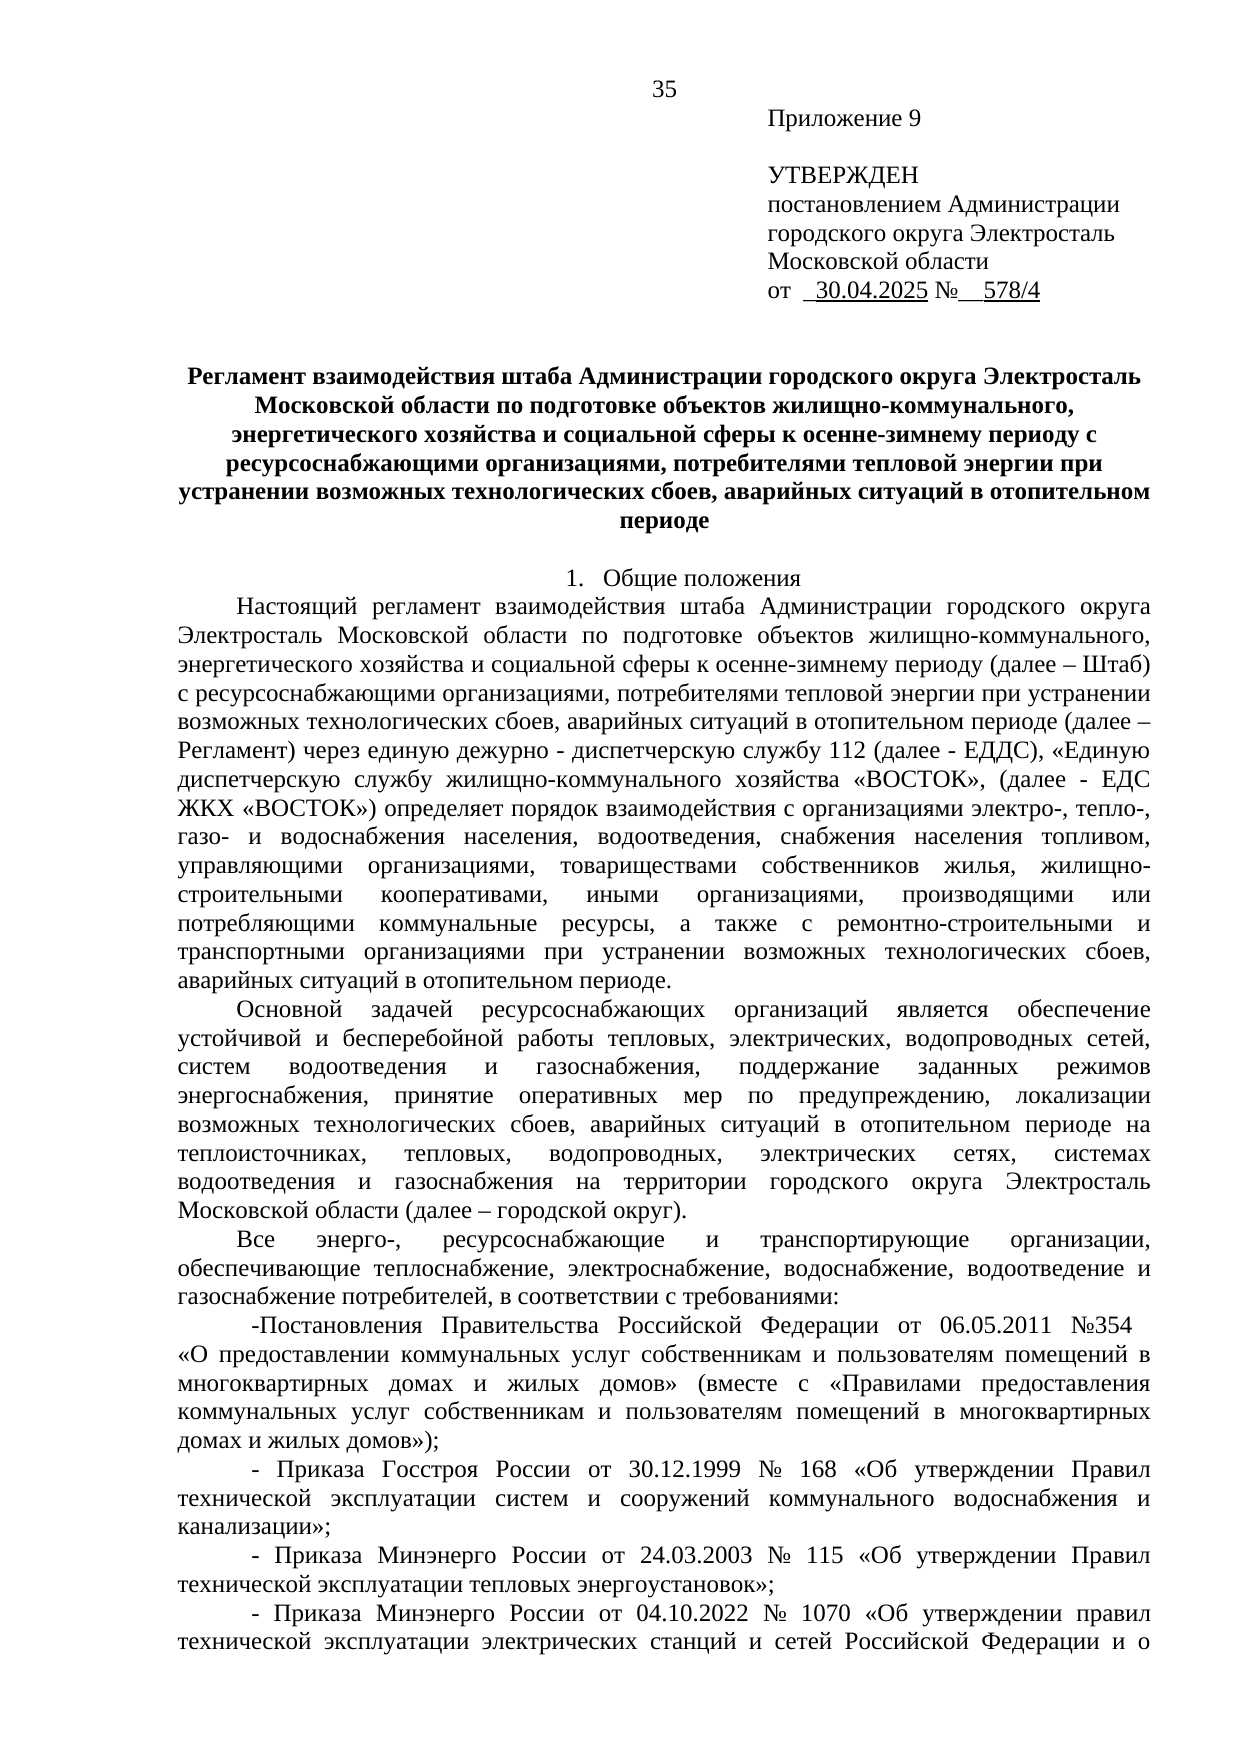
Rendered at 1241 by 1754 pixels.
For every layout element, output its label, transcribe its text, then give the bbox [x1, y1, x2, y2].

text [177, 1598, 1152, 1655]
text Регламент взаимодействия штаба Администрации городского округа Электросталь Московской области по подготовке объектов жилищно-коммунального, энергетического хозяйства и социальной сферы к осенне-зимнему периоду с ресурсоснабжающими организациями, потребителями тепловой энергии при устранении возможных технологических сбоев, аварийных ситуаций в отопительном периоде [177, 361, 1152, 534]
text городского округа Электросталь [693, 218, 1152, 246]
text Все энерго-, ресурсоснабжающие и транспортирующие организации, обеспечивающие теплоснабжение, электроснабжение, водоснабжение, водоотведение и газоснабжение потребителей, в соответствии с требованиями: [177, 1224, 1152, 1310]
text Основной задачей ресурсоснабжающих организаций является обеспечение устойчивой и бесперебойной работы тепловых, электрических, водопроводных сетей, систем водоотведения и газоснабжения, поддержание заданных режимов энергоснабжения, принятие оперативных мер по предупреждению, локализации возможных технологических сбоев, аварийных ситуаций в отопительном периоде на теплоисточниках, тепловых, водопроводных, электрических сетях, системах водоотведения и газоснабжения на территории городского округа Электросталь Московской области (далее – городской округ). [177, 994, 1152, 1224]
text -Постановления Правительства Российской Федерации от 06.05.2011 №354 «О предоставлении коммунальных услуг собственникам и пользователям помещений в многоквартирных домах и жилых домов» (вместе с «Правилами предоставления коммунальных услуг собственникам и пользователям помещений в многоквартирных домах и жилых домов»); [177, 1310, 1152, 1454]
text Московской области [693, 246, 1152, 275]
text постановлением Администрации [693, 189, 1152, 218]
text - Приказа Госстроя России от 30.12.1999 № 168 «Об утверждении Правил технической эксплуатации систем и сооружений коммунального водоснабжения и канализации»; [177, 1454, 1152, 1540]
text Приложение 9 [693, 103, 1152, 131]
text от _30.04.2025 №__578/4 [693, 275, 1152, 304]
list Общие положения [215, 563, 1152, 591]
text Настоящий регламент взаимодействия штаба Администрации городского округа Электросталь Московской области по подготовке объектов жилищно-коммунального, энергетического хозяйства и социальной сферы к осенне-зимнему периоду (далее – Штаб) с ресурсоснабжающими организациями, потребителями тепловой энергии при устранении возможных технологических сбоев, аварийных ситуаций в отопительном периоде (далее – Регламент) через единую дежурно - диспетчерскую службу 112 (далее - ЕДДС), «Единую диспетчерскую службу жилищно-коммунального хозяйства «ВОСТОК», (далее - ЕДС ЖКХ «ВОСТОК») определяет порядок взаимодействия с организациями электро-, тепло-, газо- и водоснабжения населения, водоотведения, снабжения населения топливом, управляющими организациями, товариществами собственников жилья, жилищно-строительными кооперативами, иными организациями, производящими или потребляющими коммунальные ресурсы, а также с ремонтно-строительными и транспортными организациями при устранении возможных технологических сбоев, аварийных ситуаций в отопительном периоде. [177, 591, 1152, 994]
text УТВЕРЖДЕН [693, 160, 1152, 189]
text - Приказа Минэнерго России от 24.03.2003 № 115 «Об утверждении Правил технической эксплуатации тепловых энергоустановок»; [177, 1540, 1152, 1598]
